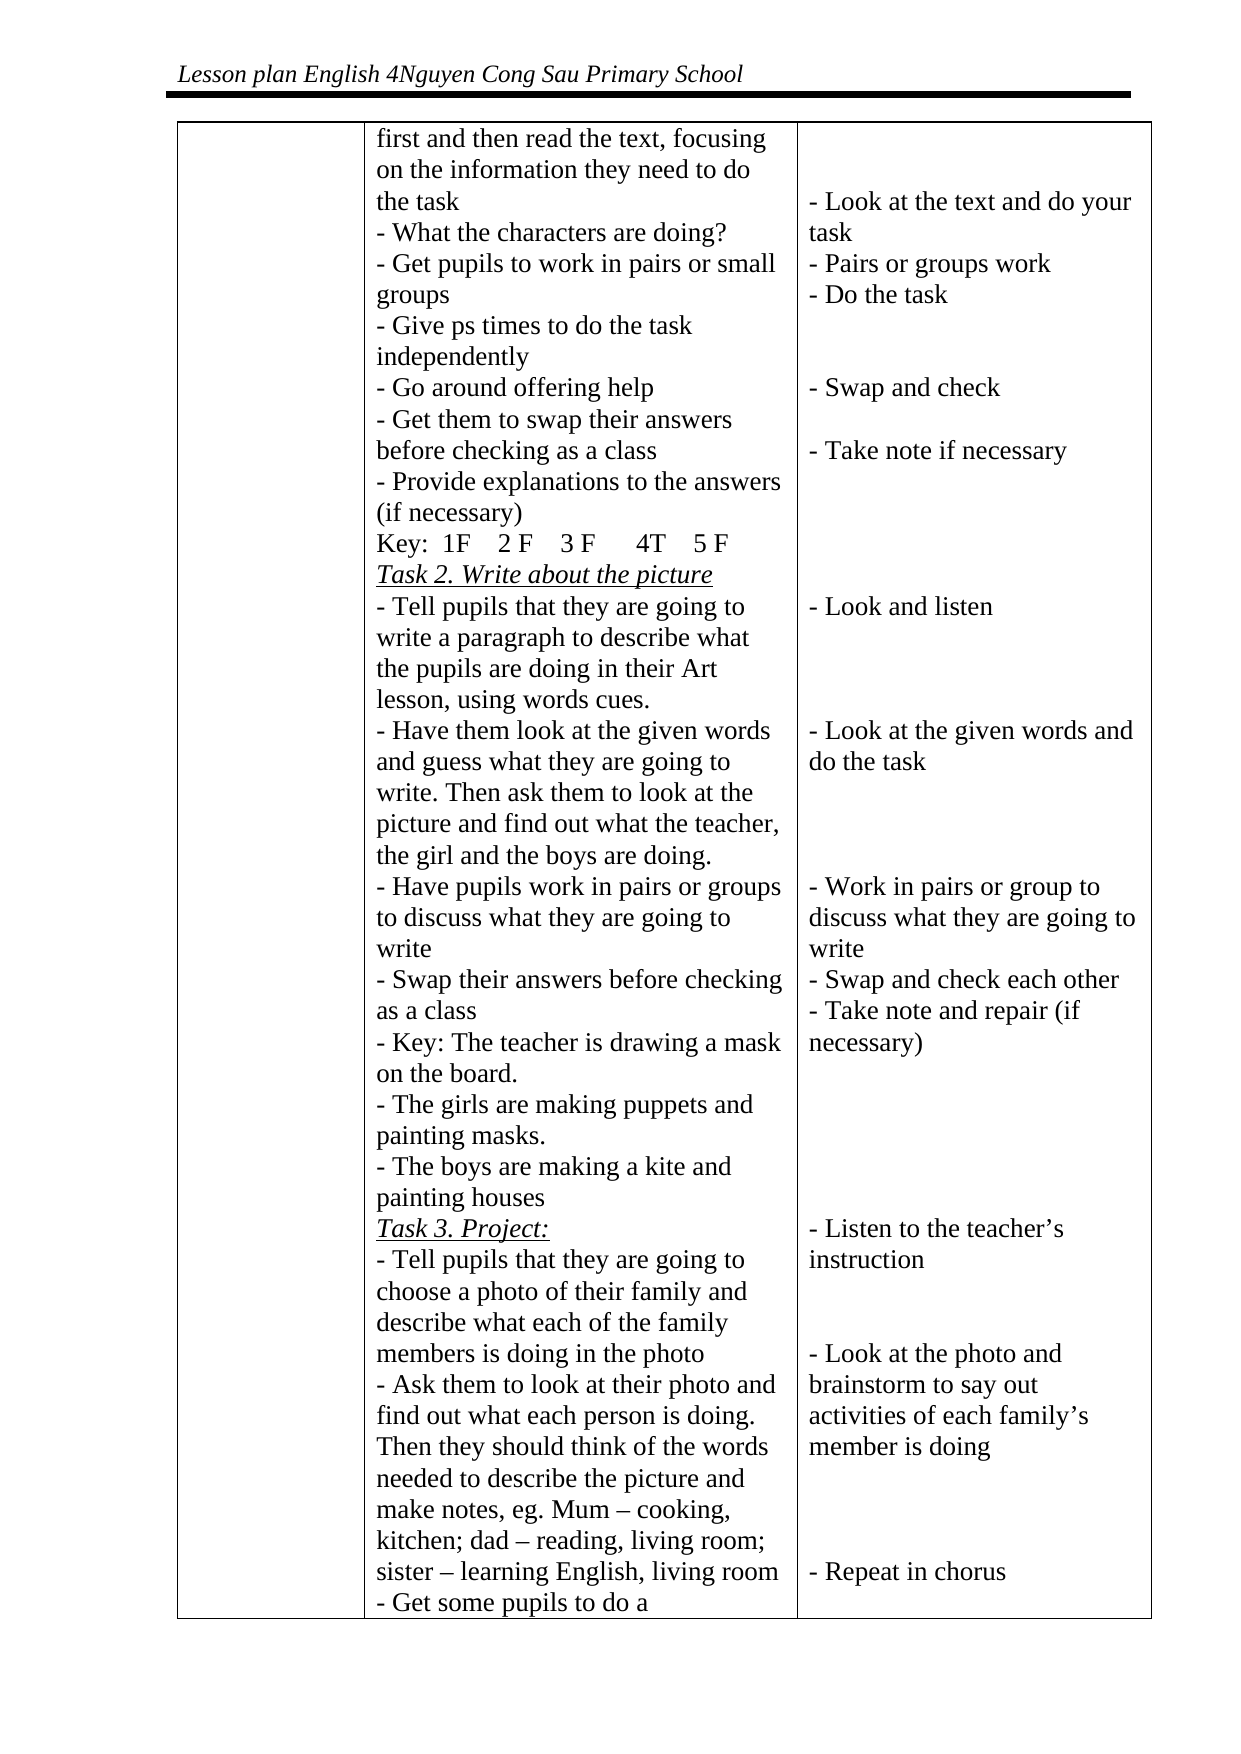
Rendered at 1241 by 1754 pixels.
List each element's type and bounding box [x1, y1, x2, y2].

table_cell [178, 123, 364, 1617]
table_cell [365, 123, 797, 1617]
table_cell [798, 123, 1151, 1617]
